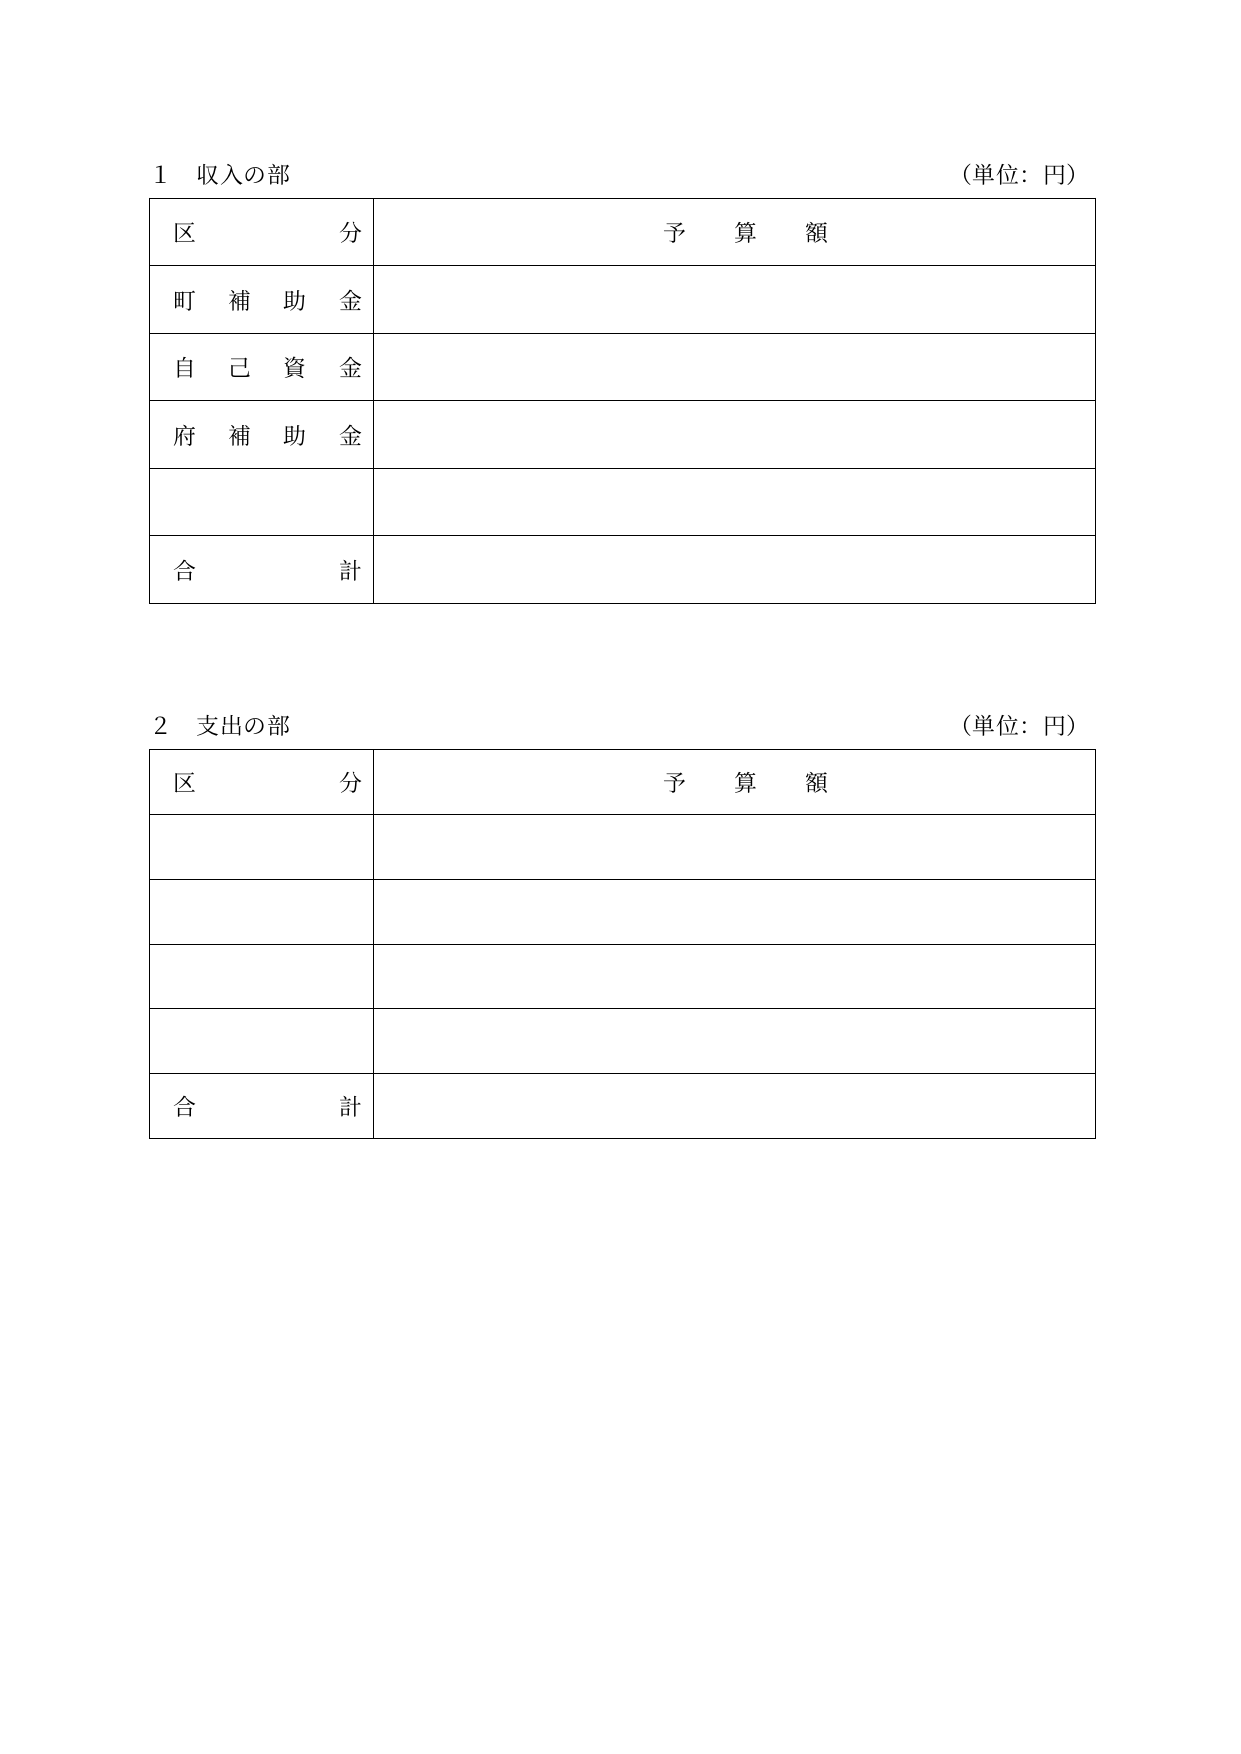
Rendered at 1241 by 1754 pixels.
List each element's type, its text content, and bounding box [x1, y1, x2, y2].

table_cell 合計 [150, 1074, 373, 1138]
text ２ 支出の部 （単位：円） [149, 701, 1091, 749]
table_cell 合計 [150, 536, 373, 602]
table_header 予 算 額 [374, 750, 1095, 814]
table_header 予 算 額 [374, 199, 1095, 265]
table_cell [150, 945, 373, 1008]
table_cell [150, 880, 373, 943]
table_cell [374, 401, 1095, 467]
table_header 区分 [150, 750, 373, 814]
table_cell [374, 536, 1095, 602]
table_cell [150, 1009, 373, 1073]
table_cell [374, 880, 1095, 943]
table_cell [374, 1074, 1095, 1138]
table_header 区分 [150, 199, 373, 265]
table_cell [374, 945, 1095, 1008]
table_cell 町補助金 [150, 266, 373, 332]
table_cell [150, 815, 373, 879]
table_cell 自己資金 [150, 334, 373, 400]
table_cell [374, 469, 1095, 535]
table_cell [374, 334, 1095, 400]
table_cell [374, 266, 1095, 332]
text １ 収入の部 （単位：円） [149, 149, 1091, 197]
table_cell 府補助金 [150, 401, 373, 467]
table_cell [150, 469, 373, 535]
table_cell [374, 1009, 1095, 1073]
table_cell [374, 815, 1095, 879]
